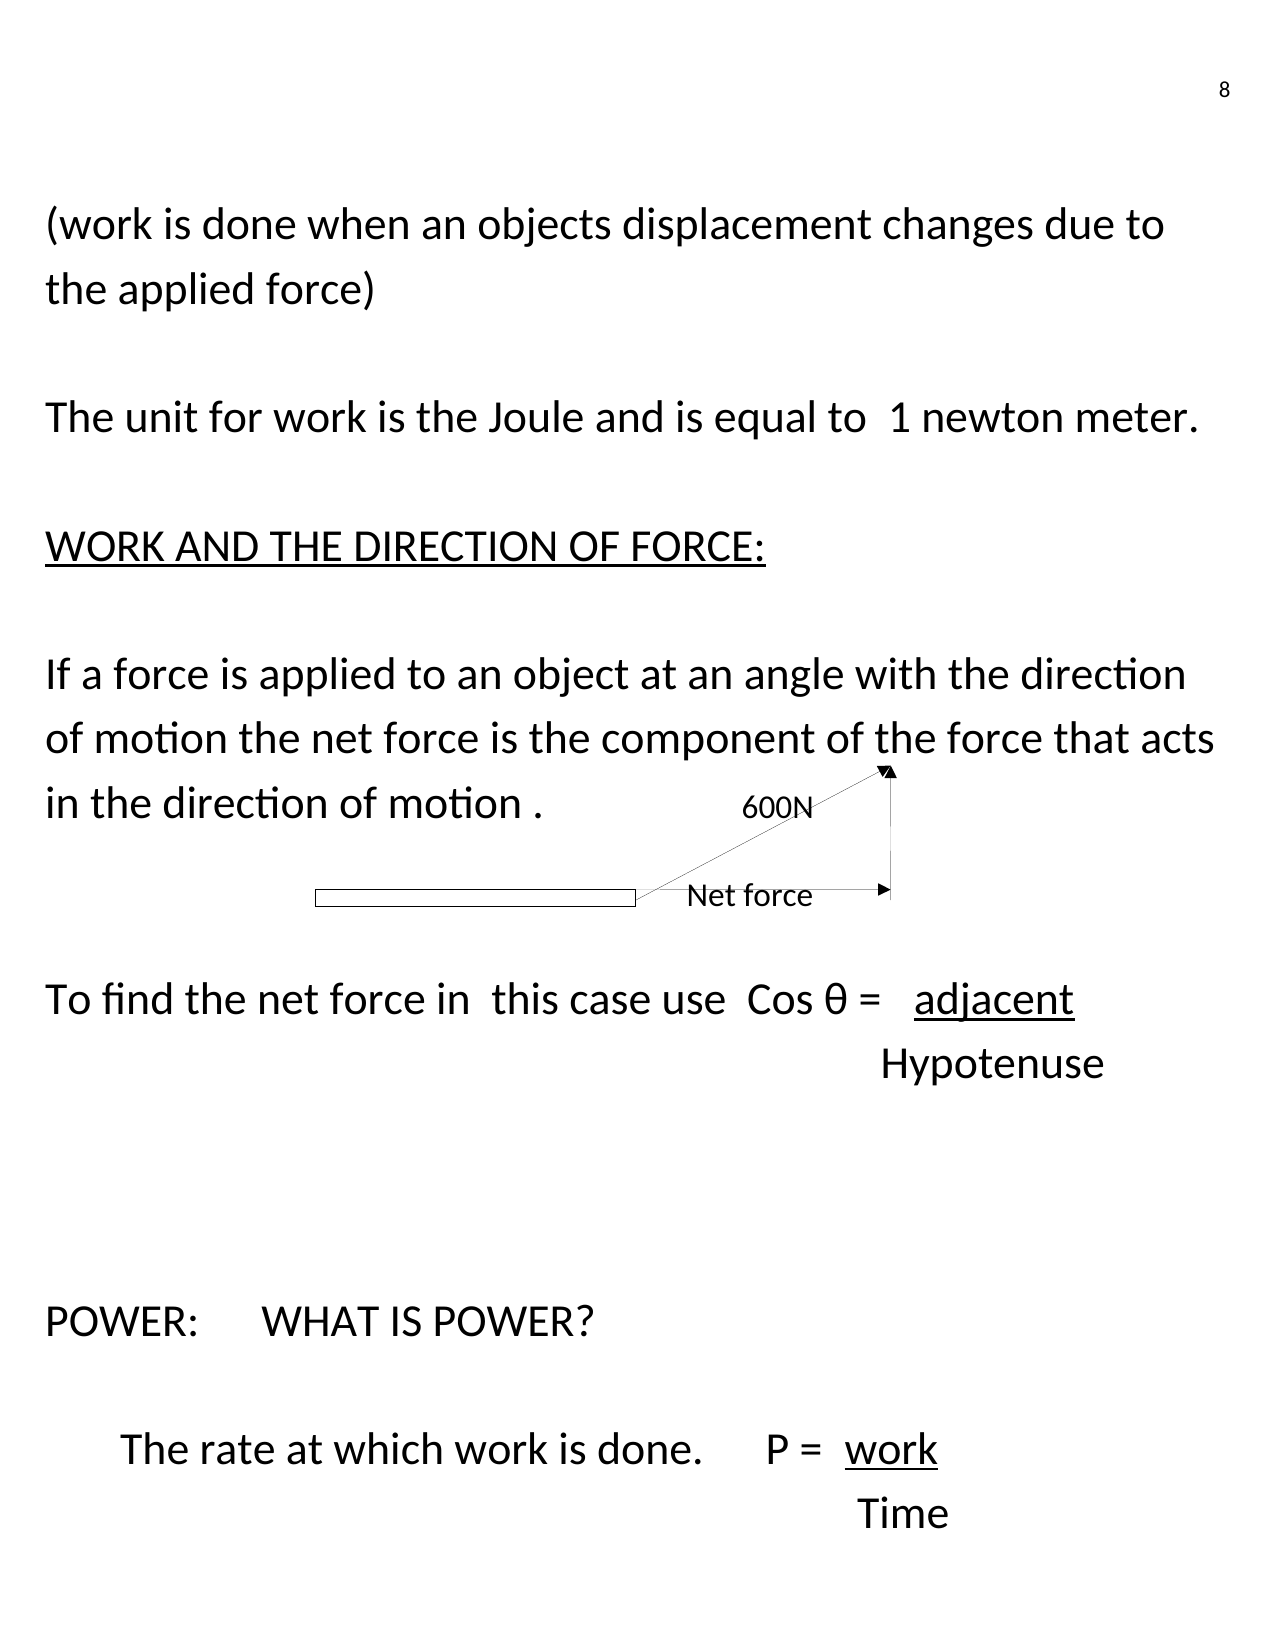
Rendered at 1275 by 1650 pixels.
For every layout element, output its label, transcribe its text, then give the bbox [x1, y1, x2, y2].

text (work is done when an objects displacement changes due to the applied force) [45, 195, 1230, 316]
text POWER: WHAT IS POWER? [45, 1292, 1230, 1347]
text If a force is applied to an object at an angle with the direction of motion the net force is the component of the force that acts in the direction of motion . 600N [45, 645, 1230, 830]
text Net force [45, 874, 1230, 915]
text The unit for work is the Joule and is equal to 1 newton meter. [45, 388, 1230, 444]
text WORK AND THE DIRECTION OF FORCE: [45, 517, 1230, 573]
text To find the net force in this case use Cos θ = adjacent [45, 970, 1230, 1026]
text Hypotenuse [45, 1034, 1230, 1090]
text Time [45, 1484, 1230, 1540]
text The rate at which work is done. P = work [45, 1420, 1230, 1476]
